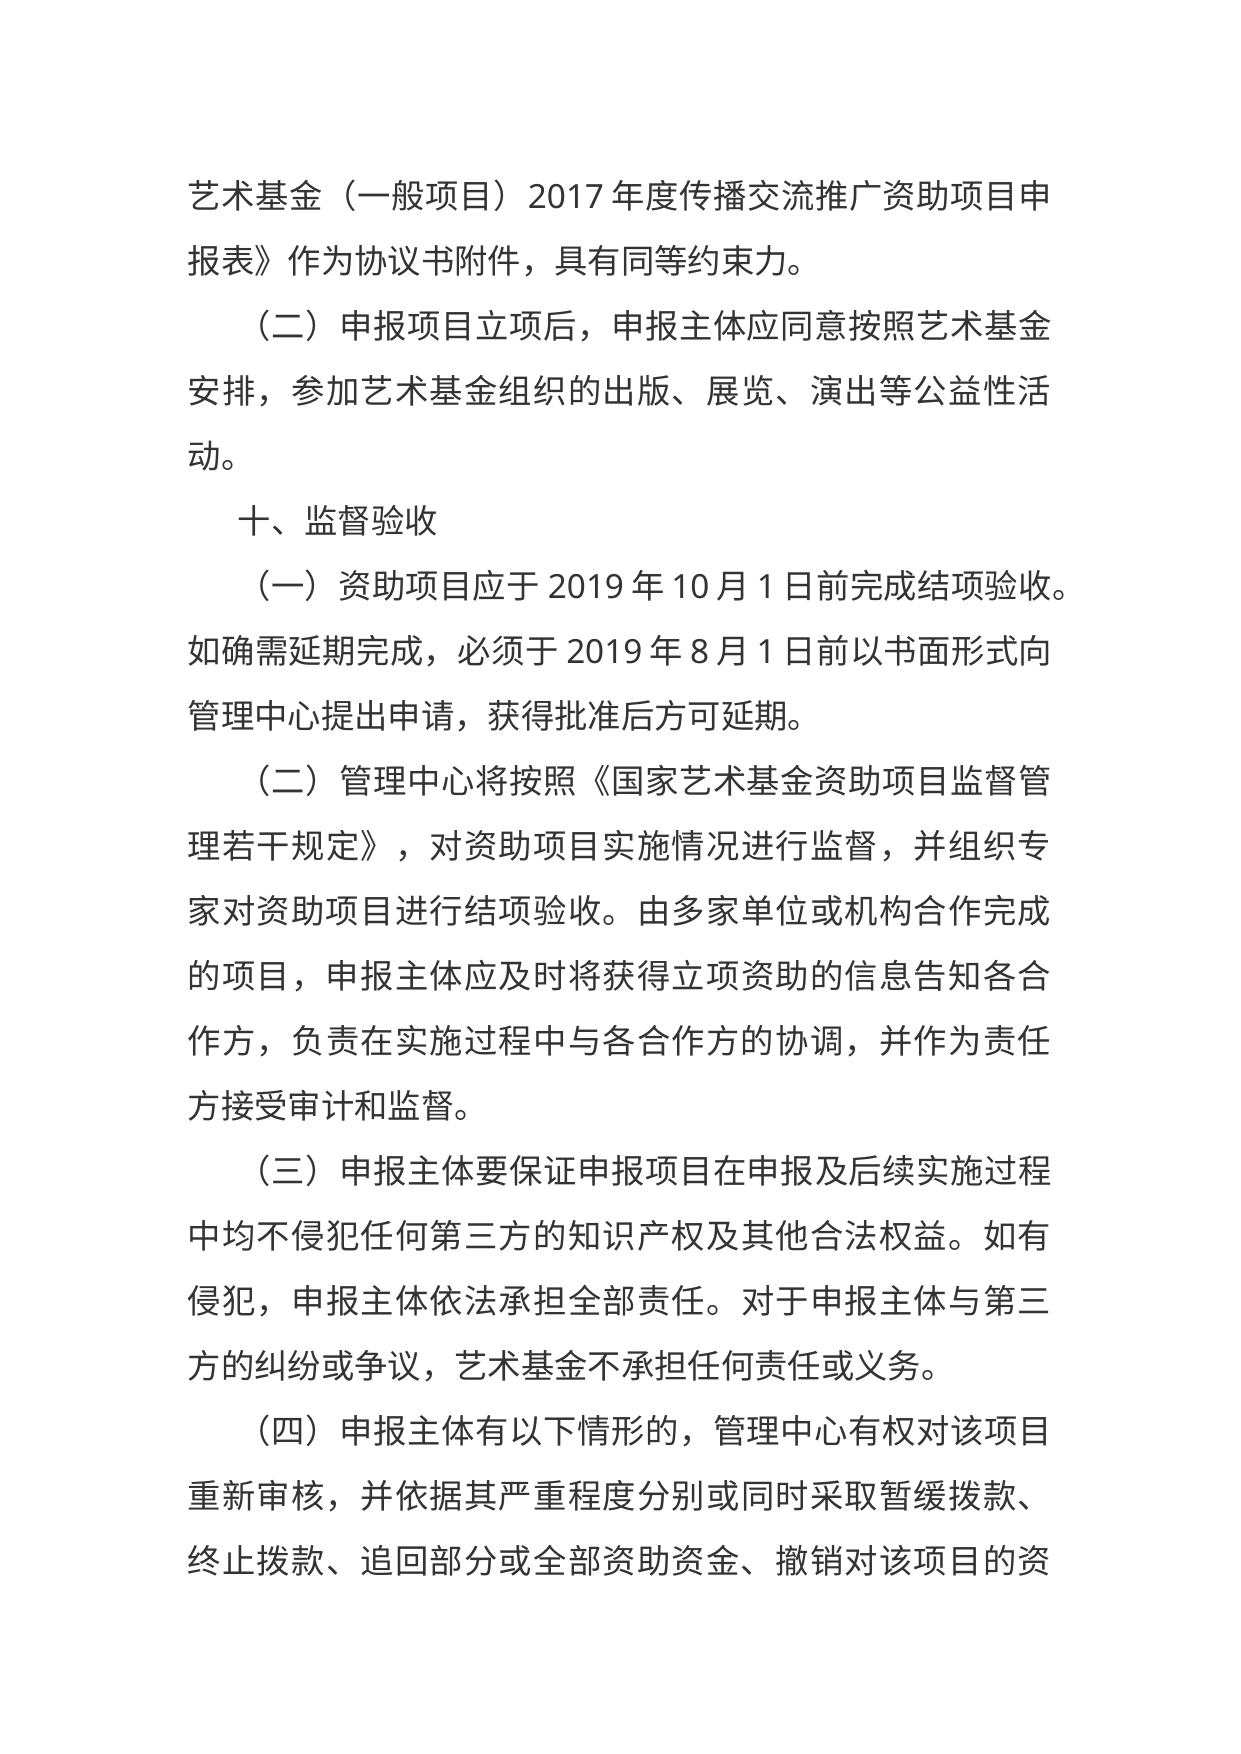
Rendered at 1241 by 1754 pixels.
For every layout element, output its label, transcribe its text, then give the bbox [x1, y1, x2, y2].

text （二）申报项目立项后，申报主体应同意按照艺术基金安排，参加艺术基金组织的出版、展览、演出等公益性活动。 [187, 292, 1053, 487]
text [187, 1397, 1053, 1592]
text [187, 162, 1053, 292]
text （三）申报主体要保证申报项目在申报及后续实施过程中均不侵犯任何第三方的知识产权及其他合法权益。如有侵犯，申报主体依法承担全部责任。对于申报主体与第三方的纠纷或争议，艺术基金不承担任何责任或义务。 [187, 1137, 1053, 1397]
text （一）资助项目应于2019年10月1日前完成结项验收。如确需延期完成，必须于2019年8月1日前以书面形式向管理中心提出申请，获得批准后方可延期。 [187, 552, 1053, 747]
text （二）管理中心将按照《国家艺术基金资助项目监督管理若干规定》，对资助项目实施情况进行监督，并组织专家对资助项目进行结项验收。由多家单位或机构合作完成的项目，申报主体应及时将获得立项资助的信息告知各合作方，负责在实施过程中与各合作方的协调，并作为责任方接受审计和监督。 [187, 747, 1053, 1137]
text 十、监督验收 [187, 487, 1053, 552]
